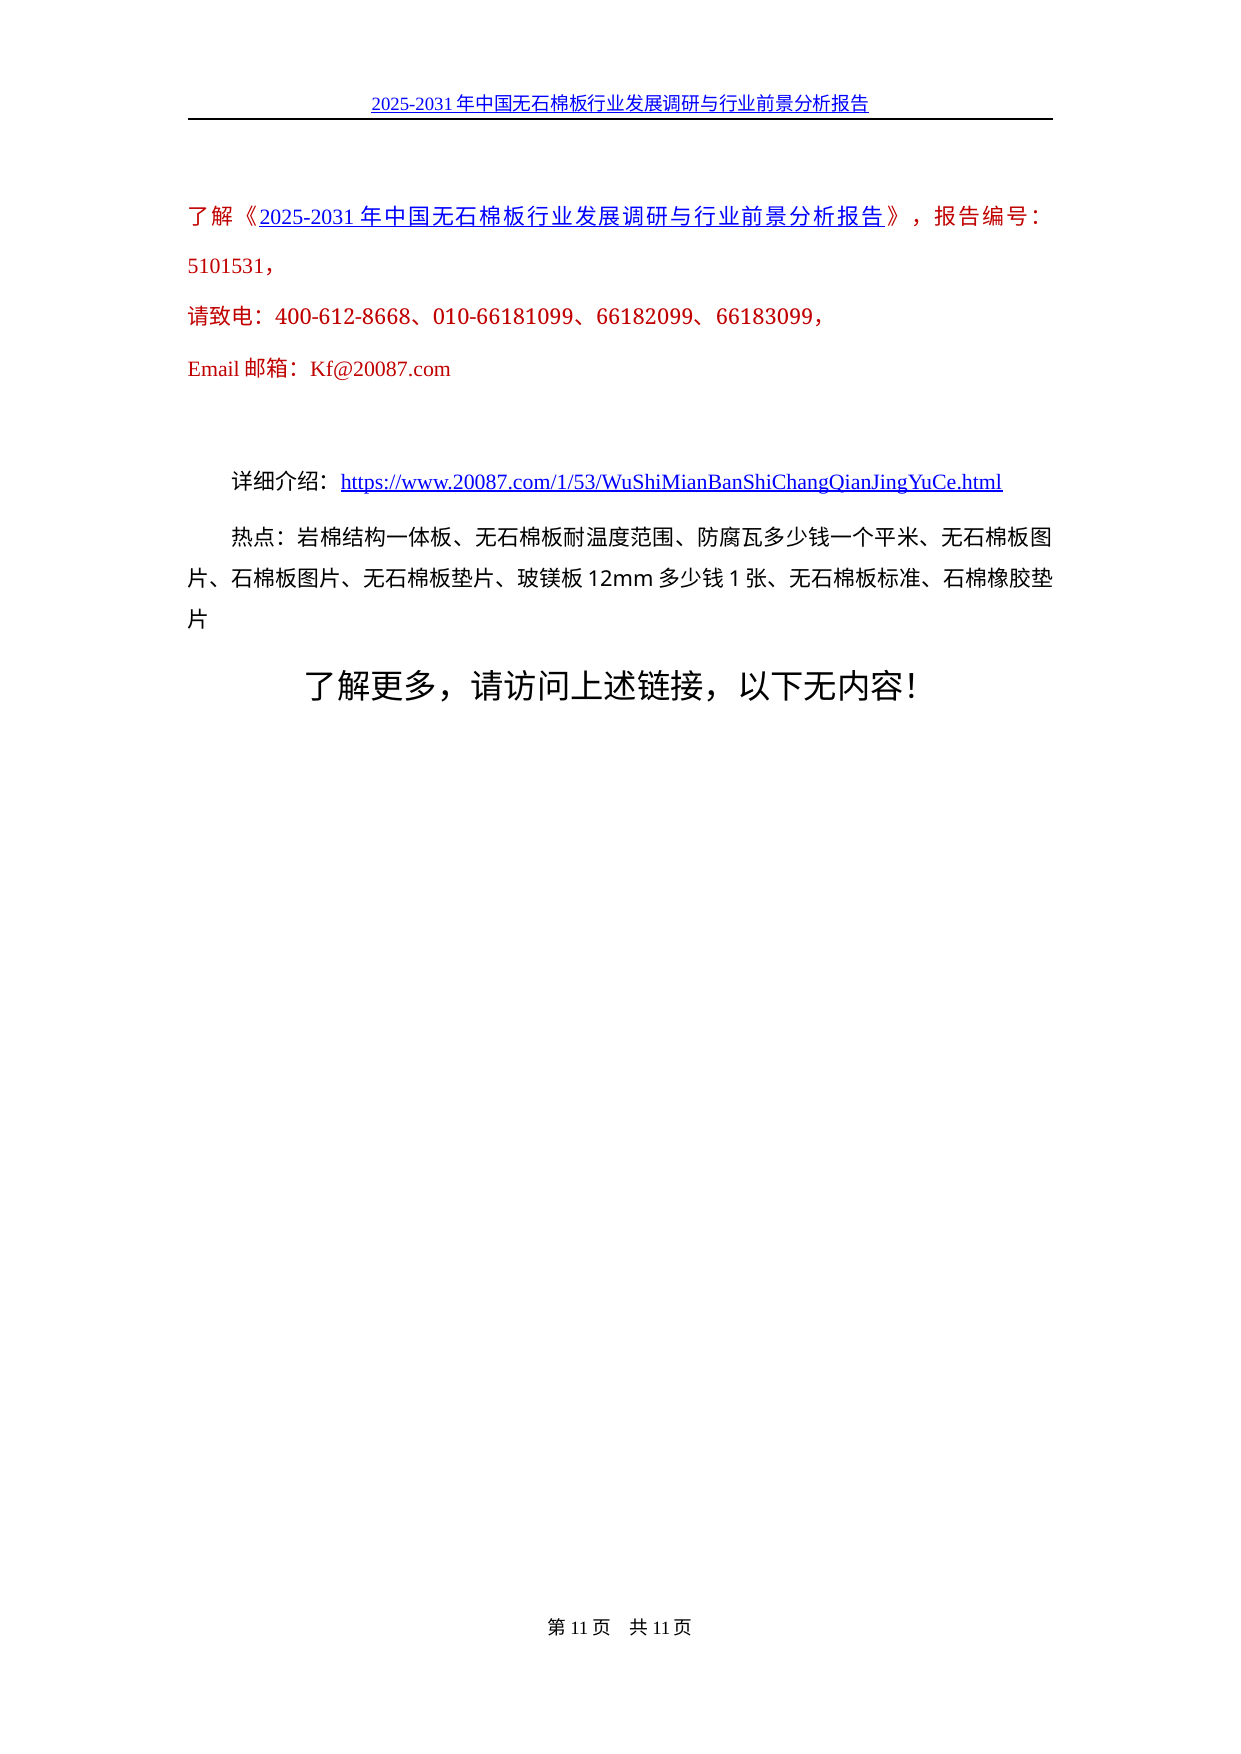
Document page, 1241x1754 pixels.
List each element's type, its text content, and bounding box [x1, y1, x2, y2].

text 了解《2025-2031年中国无石棉板行业发展调研与行业前景分析报告》，报告编号：5101531， [187, 198, 1053, 280]
text 热点：岩棉结构一体板、无石棉板耐温度范围、防腐瓦多少钱一个平米、无石棉板图片、石棉板图片、无石棉板垫片、玻镁板12mm多少钱1张、无石棉板标准、石棉橡胶垫片 [187, 520, 1053, 634]
text Email邮箱：Kf@20087.com [187, 350, 1053, 383]
text 请致电：400-612-8668、010-66181099、66182099、66183099， [187, 299, 1053, 331]
text 详细介绍：https://www.20087.com/1/53/WuShiMianBanShiChangQianJingYuCe.html [187, 463, 1053, 496]
title 了解更多，请访问上述链接，以下无内容！ [187, 651, 1053, 716]
